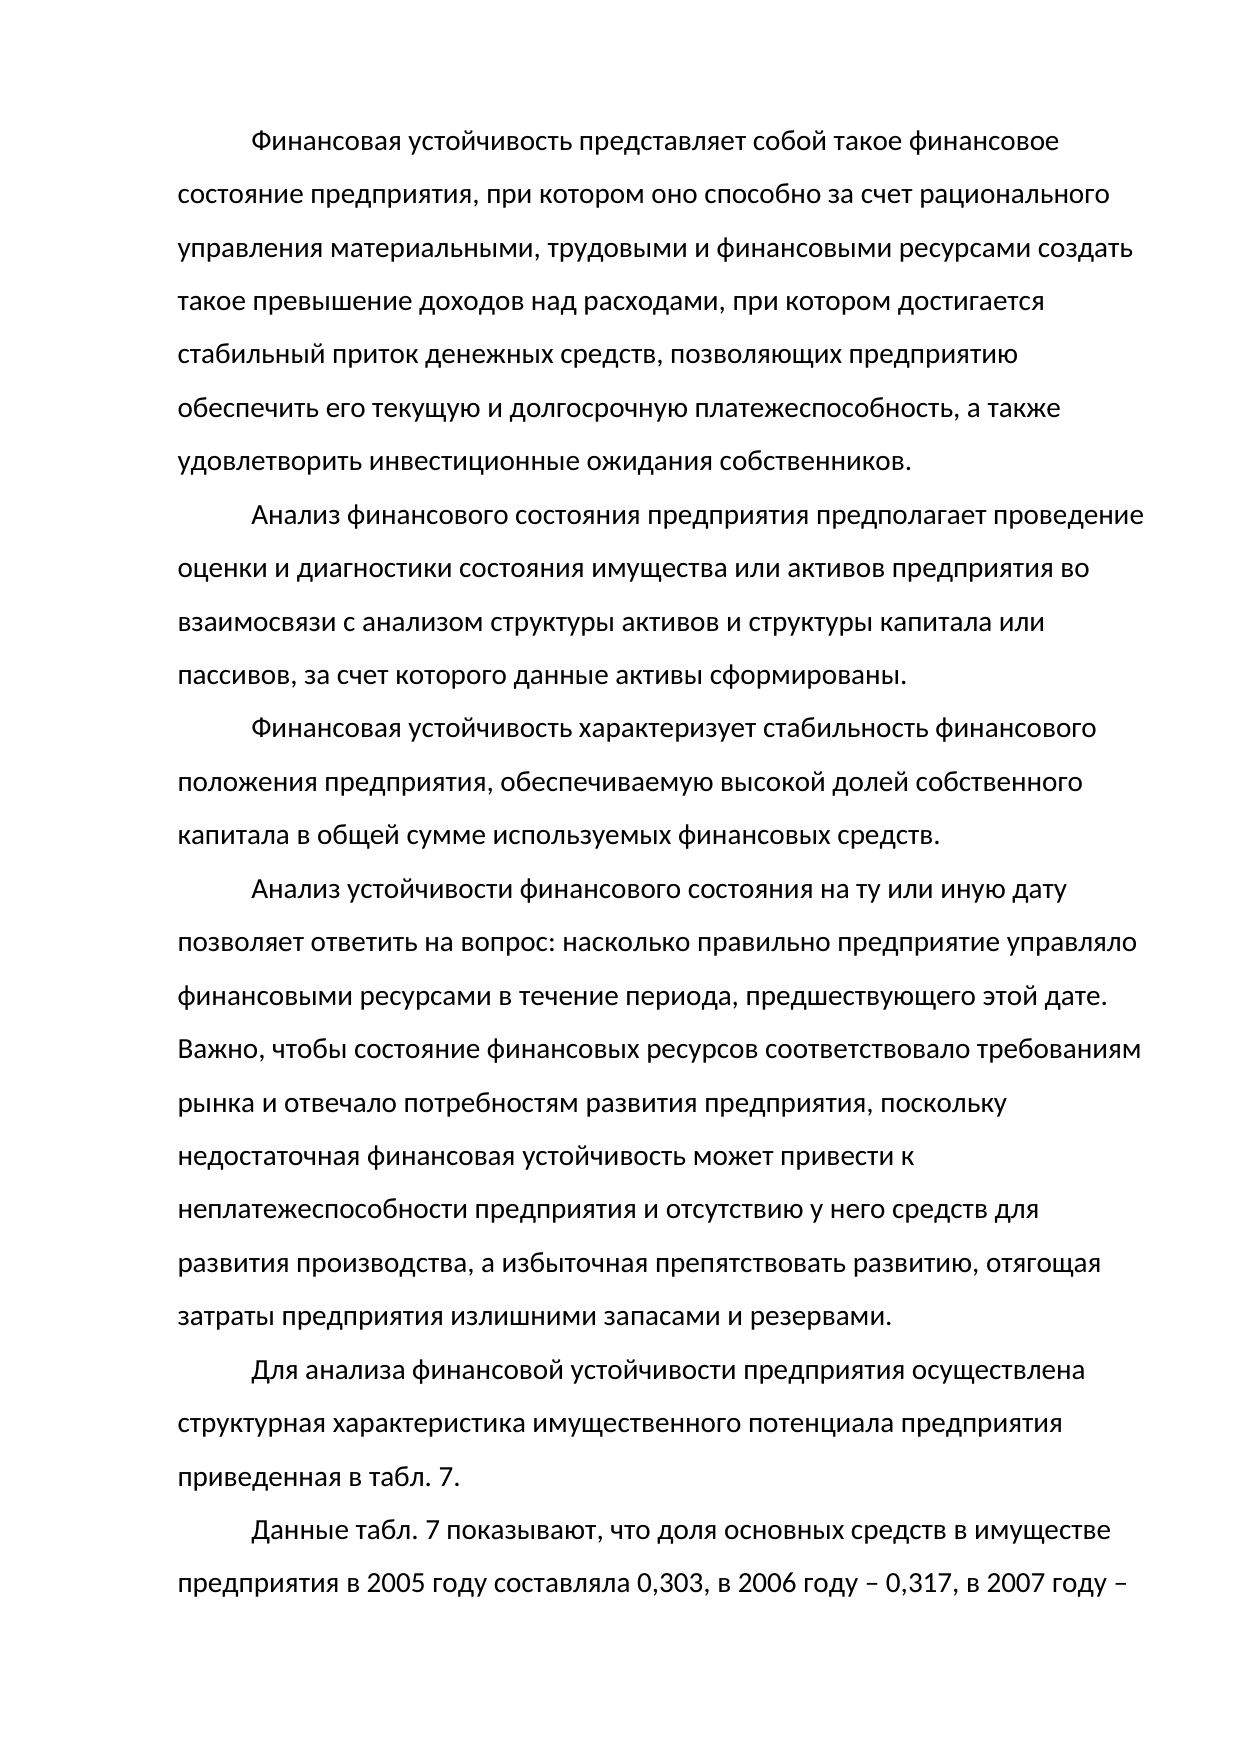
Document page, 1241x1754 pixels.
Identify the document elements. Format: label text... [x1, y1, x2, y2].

text Финансовая устойчивость характеризует стабильность финансового положения предприятия, обеспечиваемую высокой долей собственного капитала в общей сумме используемых финансовых средств. [177, 709, 1152, 852]
text Для анализа финансовой устойчивости предприятия осуществлена структурная характеристика имущественного потенциала предприятия приведенная в табл. 7. [177, 1351, 1152, 1493]
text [177, 1511, 1152, 1600]
text Финансовая устойчивость представляет собой такое финансовое состояние предприятия, при котором оно способно за счет рационального управления материальными, трудовыми и финансовыми ресурсами создать такое превышение доходов над расходами, при котором достигается стабильный приток денежных средств, позволяющих предприятию обеспечить его текущую и долгосрочную платежеспособность, а также удовлетворить инвестиционные ожидания собственников. [177, 122, 1152, 478]
text Анализ финансового состояния предприятия предполагает проведение оценки и диагностики состояния имущества или активов предприятия во взаимосвязи с анализом структуры активов и структуры капитала или пассивов, за счет которого данные активы сформированы. [177, 496, 1152, 692]
text Анализ устойчивости финансового состояния на ту или иную дату позволяет ответить на вопрос: насколько правильно предприятие управляло финансовыми ресурсами в течение периода, предшествующего этой дате. Важно, чтобы состояние финансовых ресурсов соответствовало требованиям рынка и отвечало потребностям развития предприятия, поскольку недостаточная финансовая устойчивость может привести к неплатежеспособности предприятия и отсутствию у него средств для развития производства, а избыточная препятствовать развитию, отягощая затраты предприятия излишними запасами и резервами. [177, 870, 1152, 1333]
